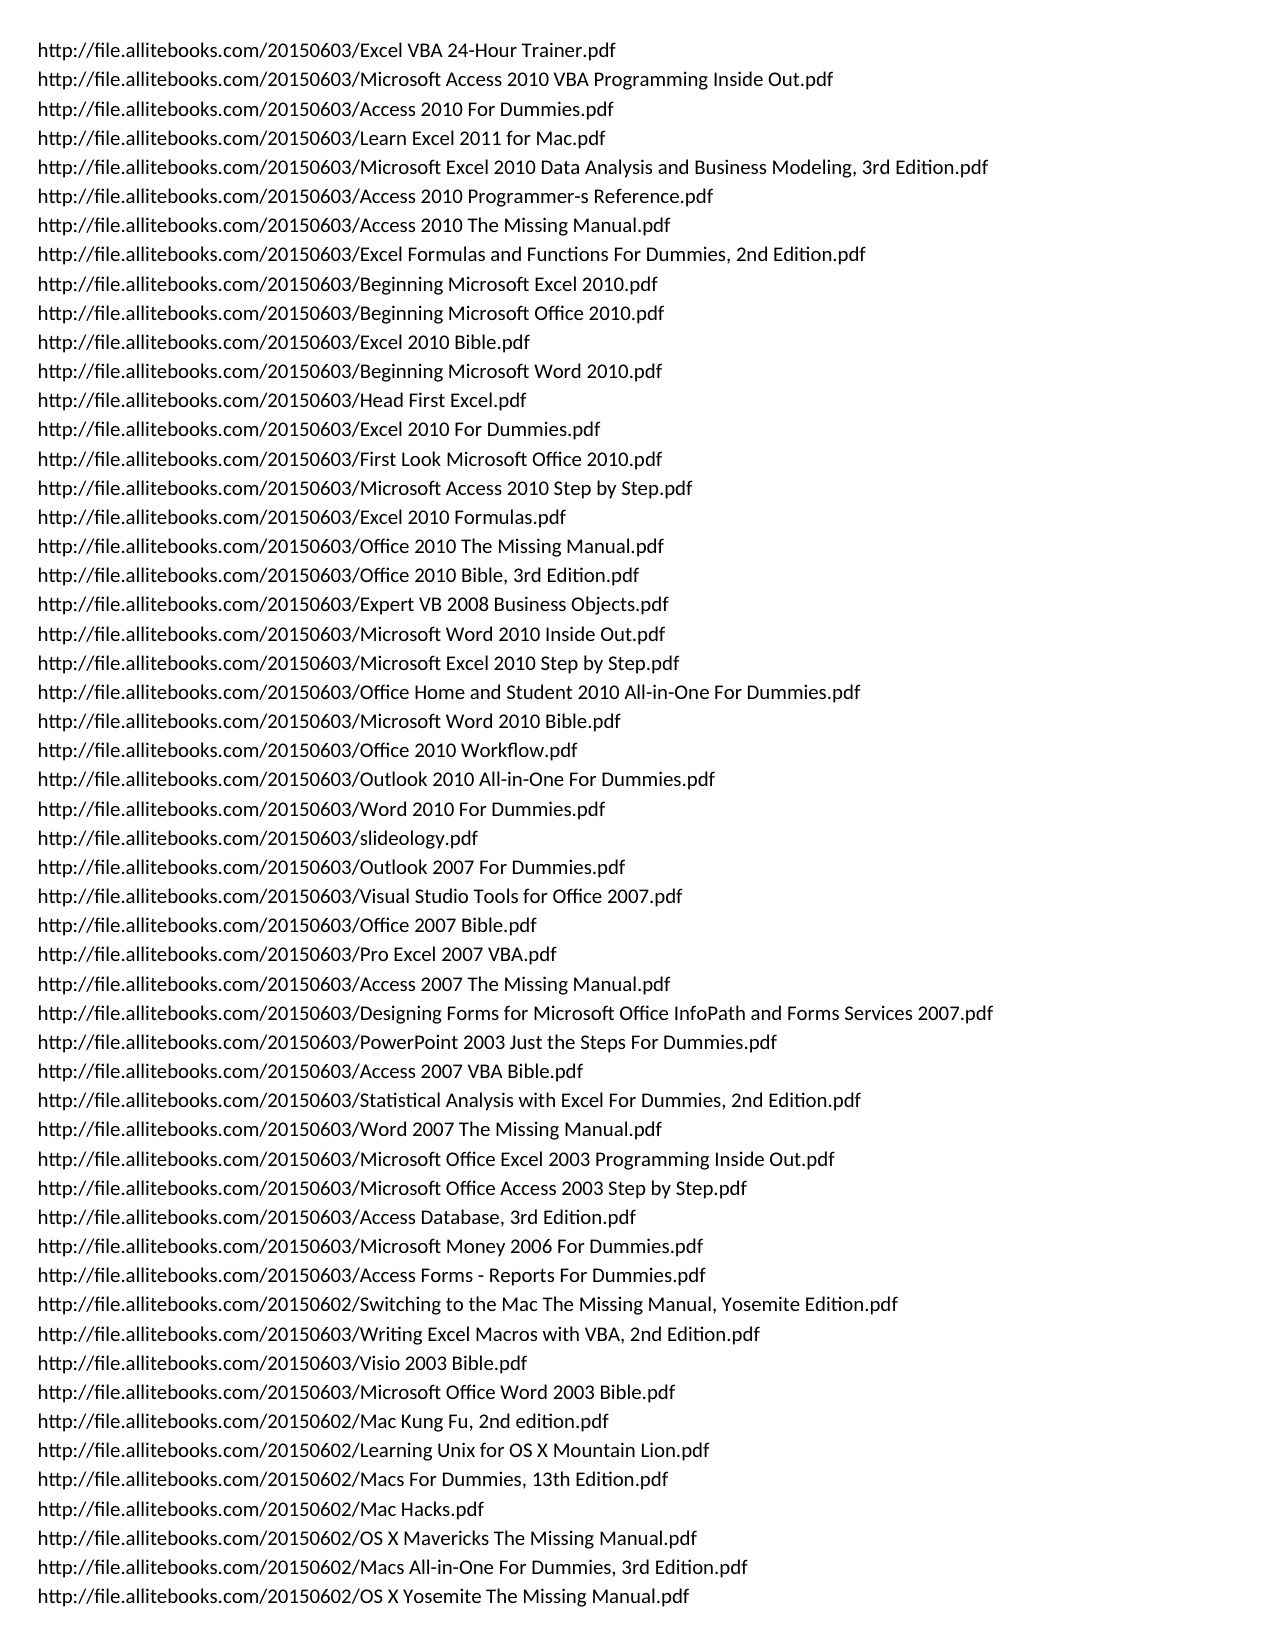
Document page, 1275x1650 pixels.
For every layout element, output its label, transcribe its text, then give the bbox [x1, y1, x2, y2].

text http://file.allitebooks.com/20150603/Microsoft Office Access 2003 Step by Step.pdf [37, 1175, 1237, 1200]
text http://file.allitebooks.com/20150603/Excel Formulas and Functions For Dummies, 2nd Edition.pdf [37, 242, 1237, 267]
text http://file.allitebooks.com/20150603/Word 2007 The Missing Manual.pdf [37, 1117, 1237, 1142]
text http://file.allitebooks.com/20150602/Macs For Dummies, 13th Edition.pdf [37, 1467, 1237, 1492]
text http://file.allitebooks.com/20150603/Pro Excel 2007 VBA.pdf [37, 942, 1237, 967]
text http://file.allitebooks.com/20150603/Excel 2010 Bible.pdf [37, 329, 1237, 354]
text http://file.allitebooks.com/20150603/Microsoft Excel 2010 Step by Step.pdf [37, 650, 1237, 675]
text http://file.allitebooks.com/20150602/Learning Unix for OS X Mountain Lion.pdf [37, 1437, 1237, 1463]
text http://file.allitebooks.com/20150603/Access Database, 3rd Edition.pdf [37, 1204, 1237, 1229]
text http://file.allitebooks.com/20150602/Macs All-in-One For Dummies, 3rd Edition.pdf [37, 1554, 1237, 1579]
text http://file.allitebooks.com/20150603/Office 2007 Bible.pdf [37, 912, 1237, 938]
text http://file.allitebooks.com/20150603/Microsoft Word 2010 Inside Out.pdf [37, 621, 1237, 646]
text http://file.allitebooks.com/20150603/Excel 2010 For Dummies.pdf [37, 417, 1237, 442]
text http://file.allitebooks.com/20150603/Statistical Analysis with Excel For Dummies, 2nd Edition.pdf [37, 1087, 1237, 1113]
text http://file.allitebooks.com/20150603/Outlook 2010 All-in-One For Dummies.pdf [37, 767, 1237, 792]
text http://file.allitebooks.com/20150603/slideology.pdf [37, 825, 1237, 850]
text http://file.allitebooks.com/20150603/Excel 2010 Formulas.pdf [37, 504, 1237, 529]
text http://file.allitebooks.com/20150603/Head First Excel.pdf [37, 387, 1237, 413]
text http://file.allitebooks.com/20150602/OS X Mavericks The Missing Manual.pdf [37, 1525, 1237, 1550]
text http://file.allitebooks.com/20150603/Visio 2003 Bible.pdf [37, 1350, 1237, 1375]
text http://file.allitebooks.com/20150603/PowerPoint 2003 Just the Steps For Dummies.pdf [37, 1029, 1237, 1054]
text http://file.allitebooks.com/20150603/First Look Microsoft Office 2010.pdf [37, 446, 1237, 471]
text http://file.allitebooks.com/20150603/Visual Studio Tools for Office 2007.pdf [37, 883, 1237, 909]
text http://file.allitebooks.com/20150603/Access 2010 For Dummies.pdf [37, 96, 1237, 121]
text http://file.allitebooks.com/20150603/Designing Forms for Microsoft Office InfoPath and Forms Services 2007.pdf [37, 1000, 1237, 1025]
text http://file.allitebooks.com/20150603/Microsoft Office Word 2003 Bible.pdf [37, 1379, 1237, 1404]
text http://file.allitebooks.com/20150603/Microsoft Access 2010 VBA Programming Inside Out.pdf [37, 67, 1237, 92]
text http://file.allitebooks.com/20150603/Word 2010 For Dummies.pdf [37, 796, 1237, 821]
text http://file.allitebooks.com/20150603/Office 2010 Workflow.pdf [37, 737, 1237, 763]
text http://file.allitebooks.com/20150603/Outlook 2007 For Dummies.pdf [37, 854, 1237, 879]
text http://file.allitebooks.com/20150603/Office Home and Student 2010 All-in-One For Dummies.pdf [37, 679, 1237, 704]
text http://file.allitebooks.com/20150603/Access 2010 Programmer-s Reference.pdf [37, 183, 1237, 209]
text http://file.allitebooks.com/20150602/Mac Kung Fu, 2nd edition.pdf [37, 1408, 1237, 1434]
text http://file.allitebooks.com/20150603/Microsoft Access 2010 Step by Step.pdf [37, 475, 1237, 500]
text http://file.allitebooks.com/20150602/Mac Hacks.pdf [37, 1496, 1237, 1521]
text http://file.allitebooks.com/20150603/Learn Excel 2011 for Mac.pdf [37, 125, 1237, 150]
text http://file.allitebooks.com/20150603/Writing Excel Macros with VBA, 2nd Edition.pdf [37, 1321, 1237, 1346]
text http://file.allitebooks.com/20150603/Office 2010 The Missing Manual.pdf [37, 533, 1237, 559]
text http://file.allitebooks.com/20150603/Access 2007 VBA Bible.pdf [37, 1058, 1237, 1084]
text http://file.allitebooks.com/20150603/Beginning Microsoft Word 2010.pdf [37, 358, 1237, 384]
text http://file.allitebooks.com/20150603/Expert VB 2008 Business Objects.pdf [37, 592, 1237, 617]
text http://file.allitebooks.com/20150602/OS X Yosemite The Missing Manual.pdf [37, 1583, 1237, 1609]
text http://file.allitebooks.com/20150603/Microsoft Excel 2010 Data Analysis and Business Modeling, 3rd Edition.pdf [37, 154, 1237, 179]
text http://file.allitebooks.com/20150603/Access Forms - Reports For Dummies.pdf [37, 1262, 1237, 1288]
text http://file.allitebooks.com/20150603/Microsoft Word 2010 Bible.pdf [37, 708, 1237, 734]
text http://file.allitebooks.com/20150603/Beginning Microsoft Office 2010.pdf [37, 300, 1237, 325]
text http://file.allitebooks.com/20150603/Excel VBA 24-Hour Trainer.pdf [37, 37, 1237, 63]
text http://file.allitebooks.com/20150603/Beginning Microsoft Excel 2010.pdf [37, 271, 1237, 296]
text http://file.allitebooks.com/20150603/Microsoft Money 2006 For Dummies.pdf [37, 1233, 1237, 1259]
text http://file.allitebooks.com/20150603/Microsoft Office Excel 2003 Programming Inside Out.pdf [37, 1146, 1237, 1171]
text http://file.allitebooks.com/20150603/Office 2010 Bible, 3rd Edition.pdf [37, 562, 1237, 588]
text http://file.allitebooks.com/20150603/Access 2007 The Missing Manual.pdf [37, 971, 1237, 996]
text http://file.allitebooks.com/20150602/Switching to the Mac The Missing Manual, Yosemite Edition.pdf [37, 1292, 1237, 1317]
text http://file.allitebooks.com/20150603/Access 2010 The Missing Manual.pdf [37, 212, 1237, 238]
